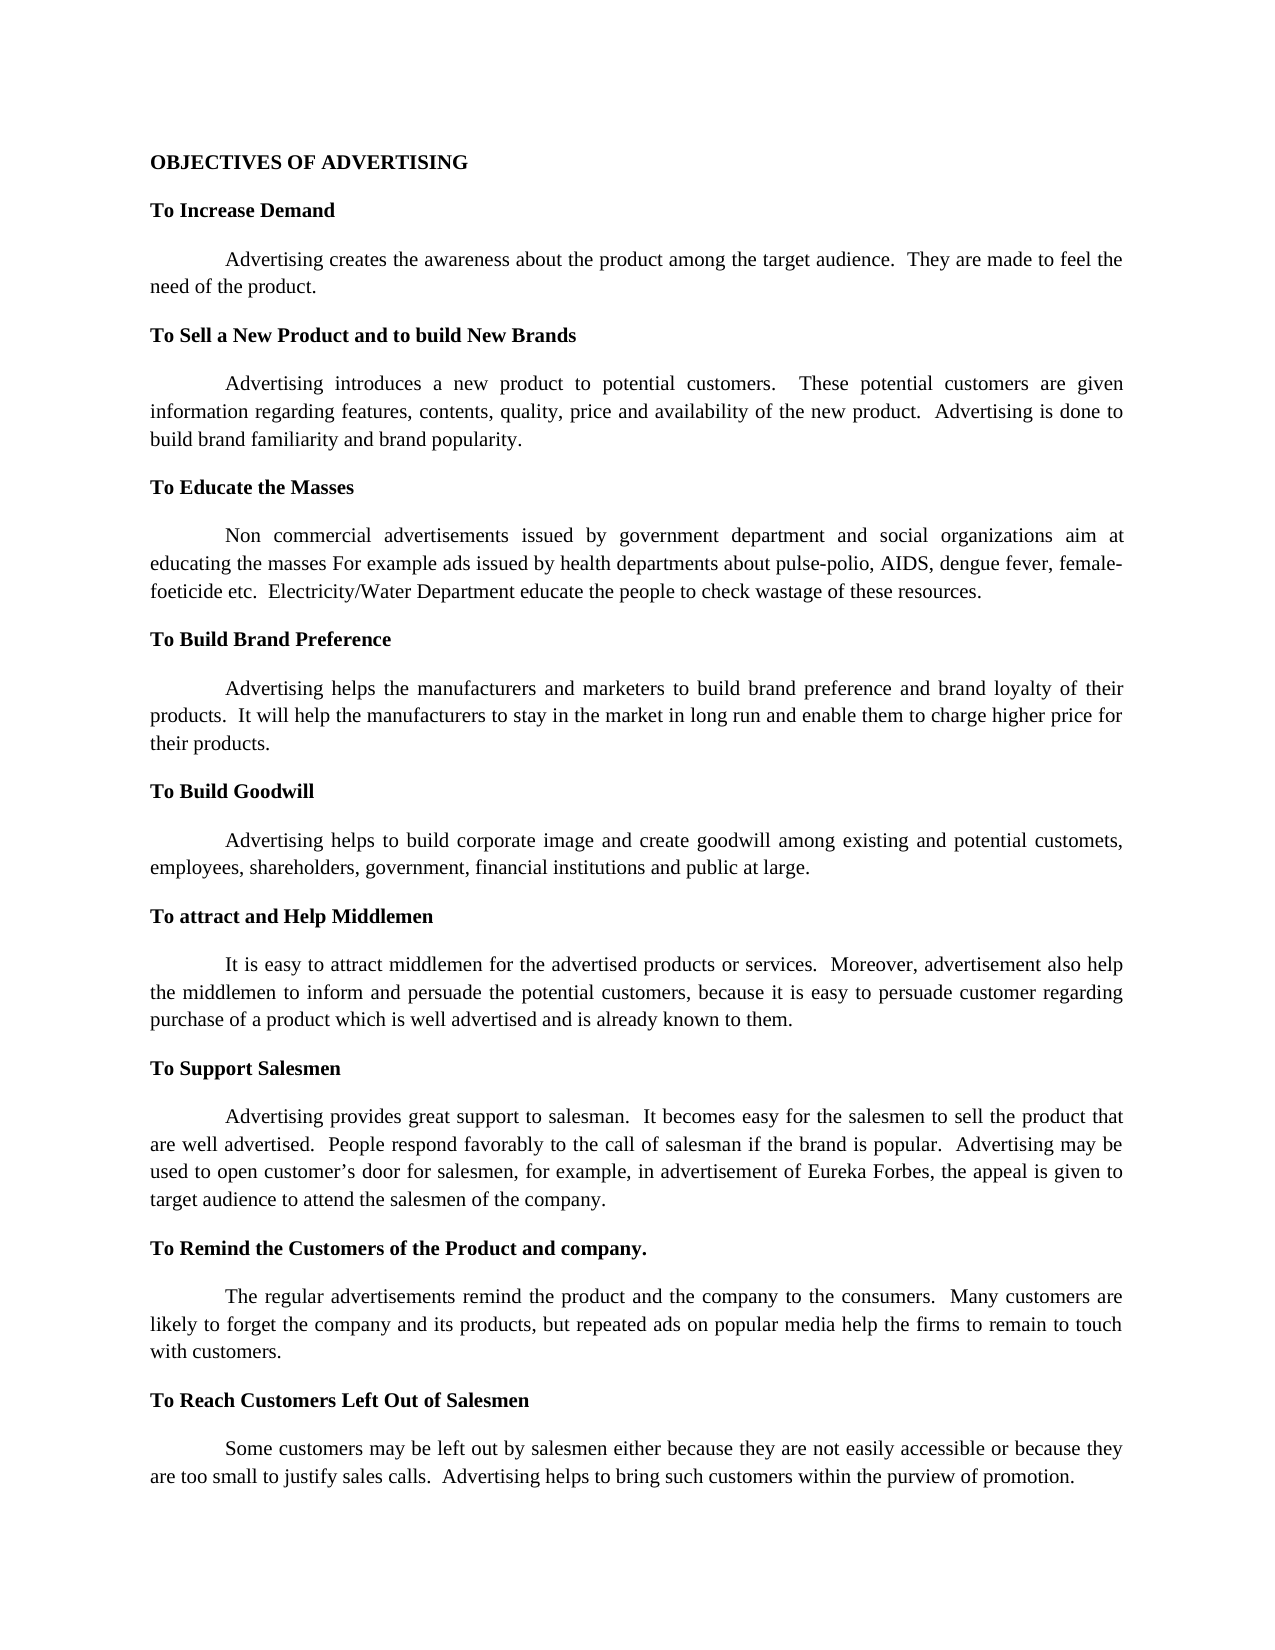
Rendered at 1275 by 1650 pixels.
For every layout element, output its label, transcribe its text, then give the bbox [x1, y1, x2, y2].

text To attract and Help Middlemen [150, 904, 1125, 928]
text To Build Brand Preference [150, 627, 1125, 651]
text To Sell a New Product and to build New Brands [150, 323, 1125, 347]
text It is easy to attract middlemen for the advertised products or services. Moreover, advertisement also help the middlemen to inform and persuade the potential customers, because it is easy to persuade customer regarding purchase of a product which is well advertised and is already known to them. [150, 952, 1125, 1031]
text To Educate the Masses [150, 475, 1125, 499]
text To Increase Demand [150, 198, 1125, 222]
text Advertising helps to build corporate image and create goodwill among existing and potential customets, employees, shareholders, government, financial institutions and public at large. [150, 828, 1125, 879]
text Advertising introduces a new product to potential customers. These potential customers are given information regarding features, contents, quality, price and availability of the new product. Advertising is done to build brand familiarity and brand popularity. [150, 371, 1125, 451]
text To Remind the Customers of the Product and company. [150, 1235, 1125, 1259]
text To Support Salesmen [150, 1056, 1125, 1080]
text Advertising helps the manufacturers and marketers to build brand preference and brand loyalty of their products. It will help the manufacturers to stay in the market in long run and enable them to charge higher price for their products. [150, 676, 1125, 755]
text The regular advertisements remind the product and the company to the consumers. Many customers are likely to forget the company and its products, but repeated ads on popular media help the firms to remain to touch with customers. [150, 1284, 1125, 1363]
text Advertising creates the awareness about the product among the target audience. They are made to feel the need of the product. [150, 247, 1125, 298]
text To Reach Customers Left Out of Salesmen [150, 1387, 1125, 1412]
text Non commercial advertisements issued by government department and social organizations aim at educating the masses For example ads issued by health departments about pulse-polio, AIDS, dengue fever, female-foeticide etc. Electricity/Water Department educate the people to check wastage of these resources. [150, 523, 1125, 603]
text Advertising provides great support to salesman. It becomes easy for the salesmen to sell the product that are well advertised. People respond favorably to the call of salesman if the brand is popular. Advertising may be used to open customer’s door for salesmen, for example, in advertisement of Eureka Forbes, the appeal is given to target audience to attend the salesmen of the company. [150, 1104, 1125, 1211]
text Some customers may be left out by salesmen either because they are not easily accessible or because they are too small to justify sales calls. Advertising helps to bring such customers within the purview of promotion. [150, 1436, 1125, 1488]
text OBJECTIVES OF ADVERTISING [150, 150, 1125, 174]
text To Build Goodwill [150, 779, 1125, 803]
